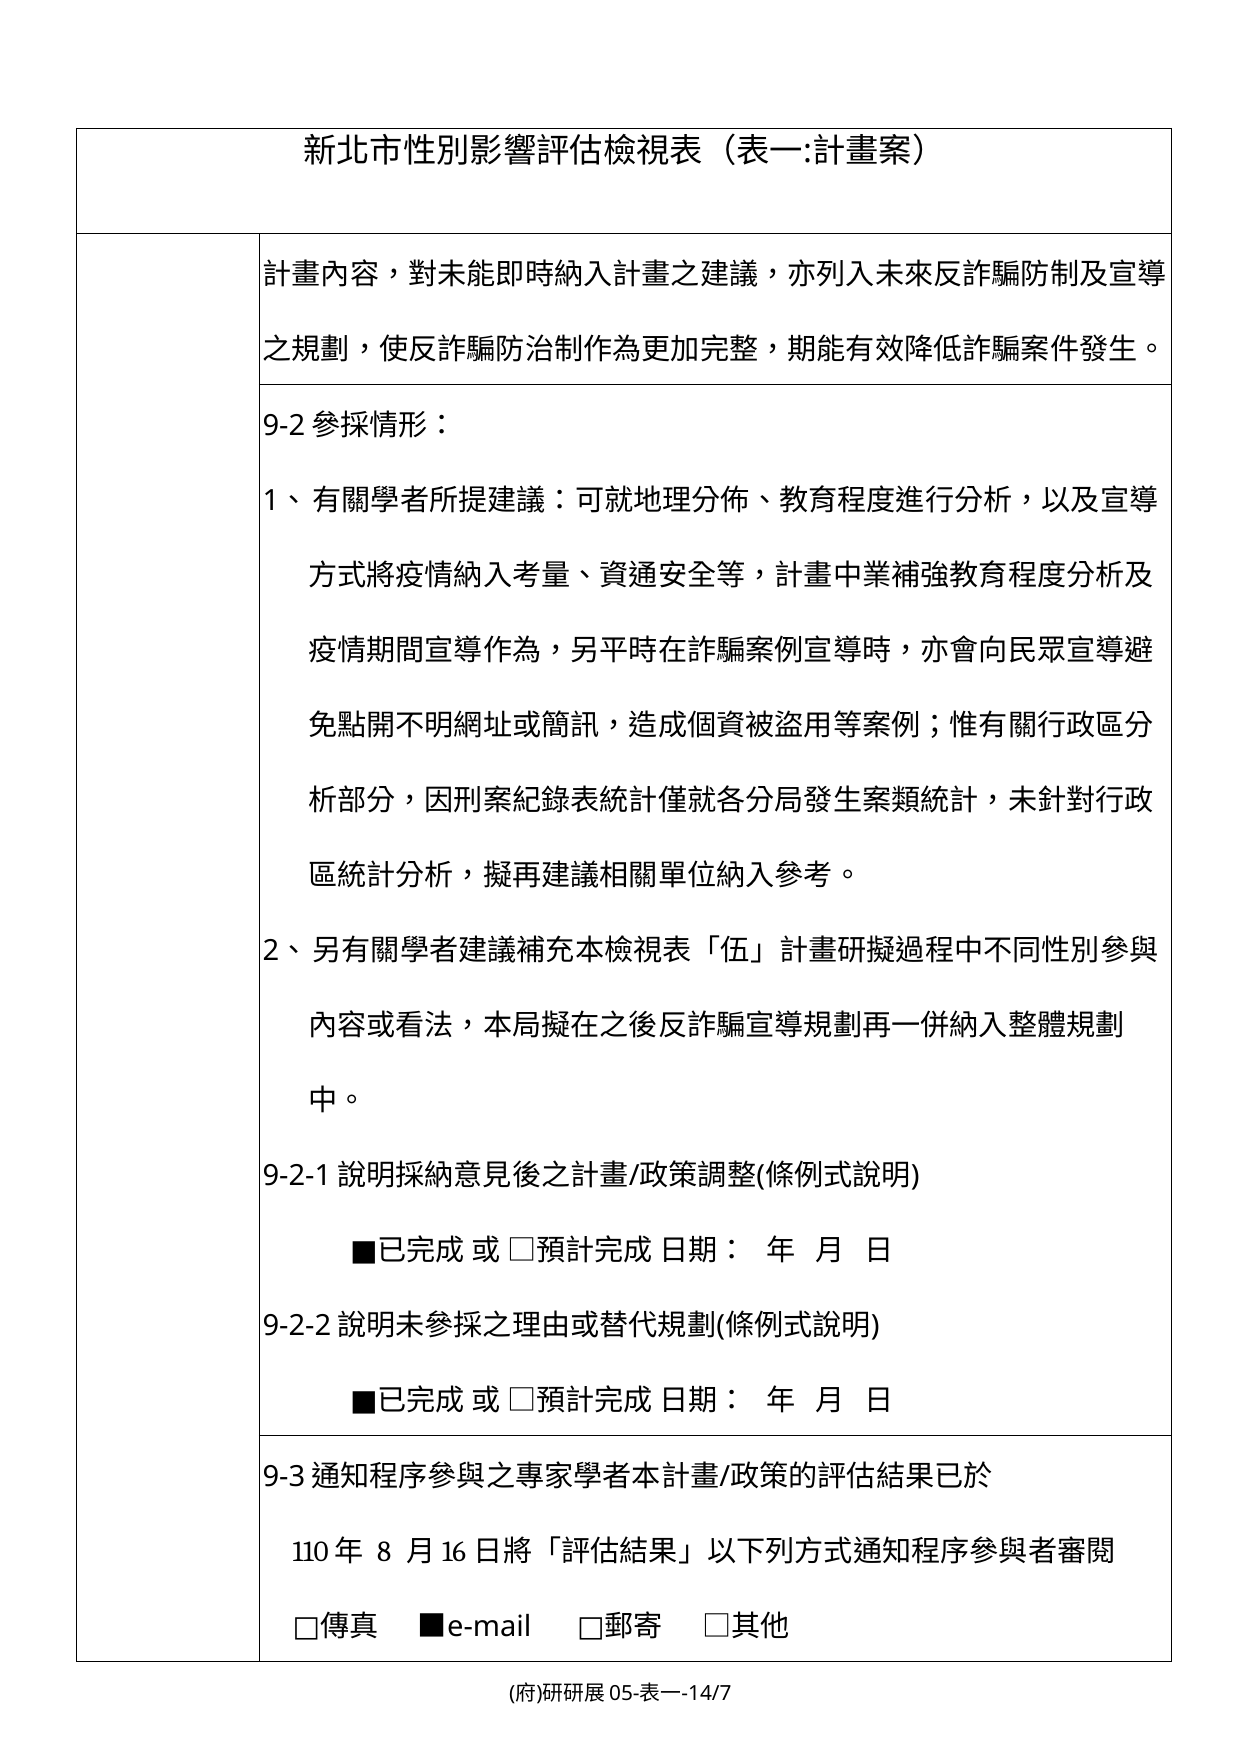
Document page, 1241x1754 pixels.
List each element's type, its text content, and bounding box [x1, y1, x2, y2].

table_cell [260, 234, 1171, 384]
table_cell [77, 234, 259, 1661]
table_cell 9-3通知程序參與之專家學者本計畫/政策的評估結果已於 110年 8 月 16 日將「評估結果」以下列方式通知程序參與者審閱 □傳真 ■e-mail □郵寄 □其他 [260, 1436, 1171, 1661]
table_header 新北市性別影響評估檢視表（表一:計畫案） [77, 129, 1171, 233]
table_cell 9-2參採情形： 有關學者所提建議：可就地理分佈、教育程度進行分析，以及宣導方式將疫情納入考量、資通安全等，計畫中業補強教育程度分析及疫情期間宣導作為，另平時在詐騙案例宣導時，亦會向民眾宣導避免點開不明網址或簡訊，造成個資被盜用等案例；惟有關行政區分析部分，因刑案紀錄表統計僅就各分局發生案類統計，未針對行政區統計分析，擬再建議相關單位納入參考。 另有關學者建議補充本檢視表「伍」計畫研擬過程中不同性別參與內容或看法，本局擬在之後反詐騙宣導規劃再一併納入整體規劃中。 9-2-1說明採納意見後之計畫/政策調整(條例式說明) ■已完成 或 □預計完成 日期： 年 月 日 9-2-2說明未參採之理由或替代規劃(條例式說明) ■已完成 或 □預計完成 日期： 年 月 日 [260, 385, 1171, 1435]
